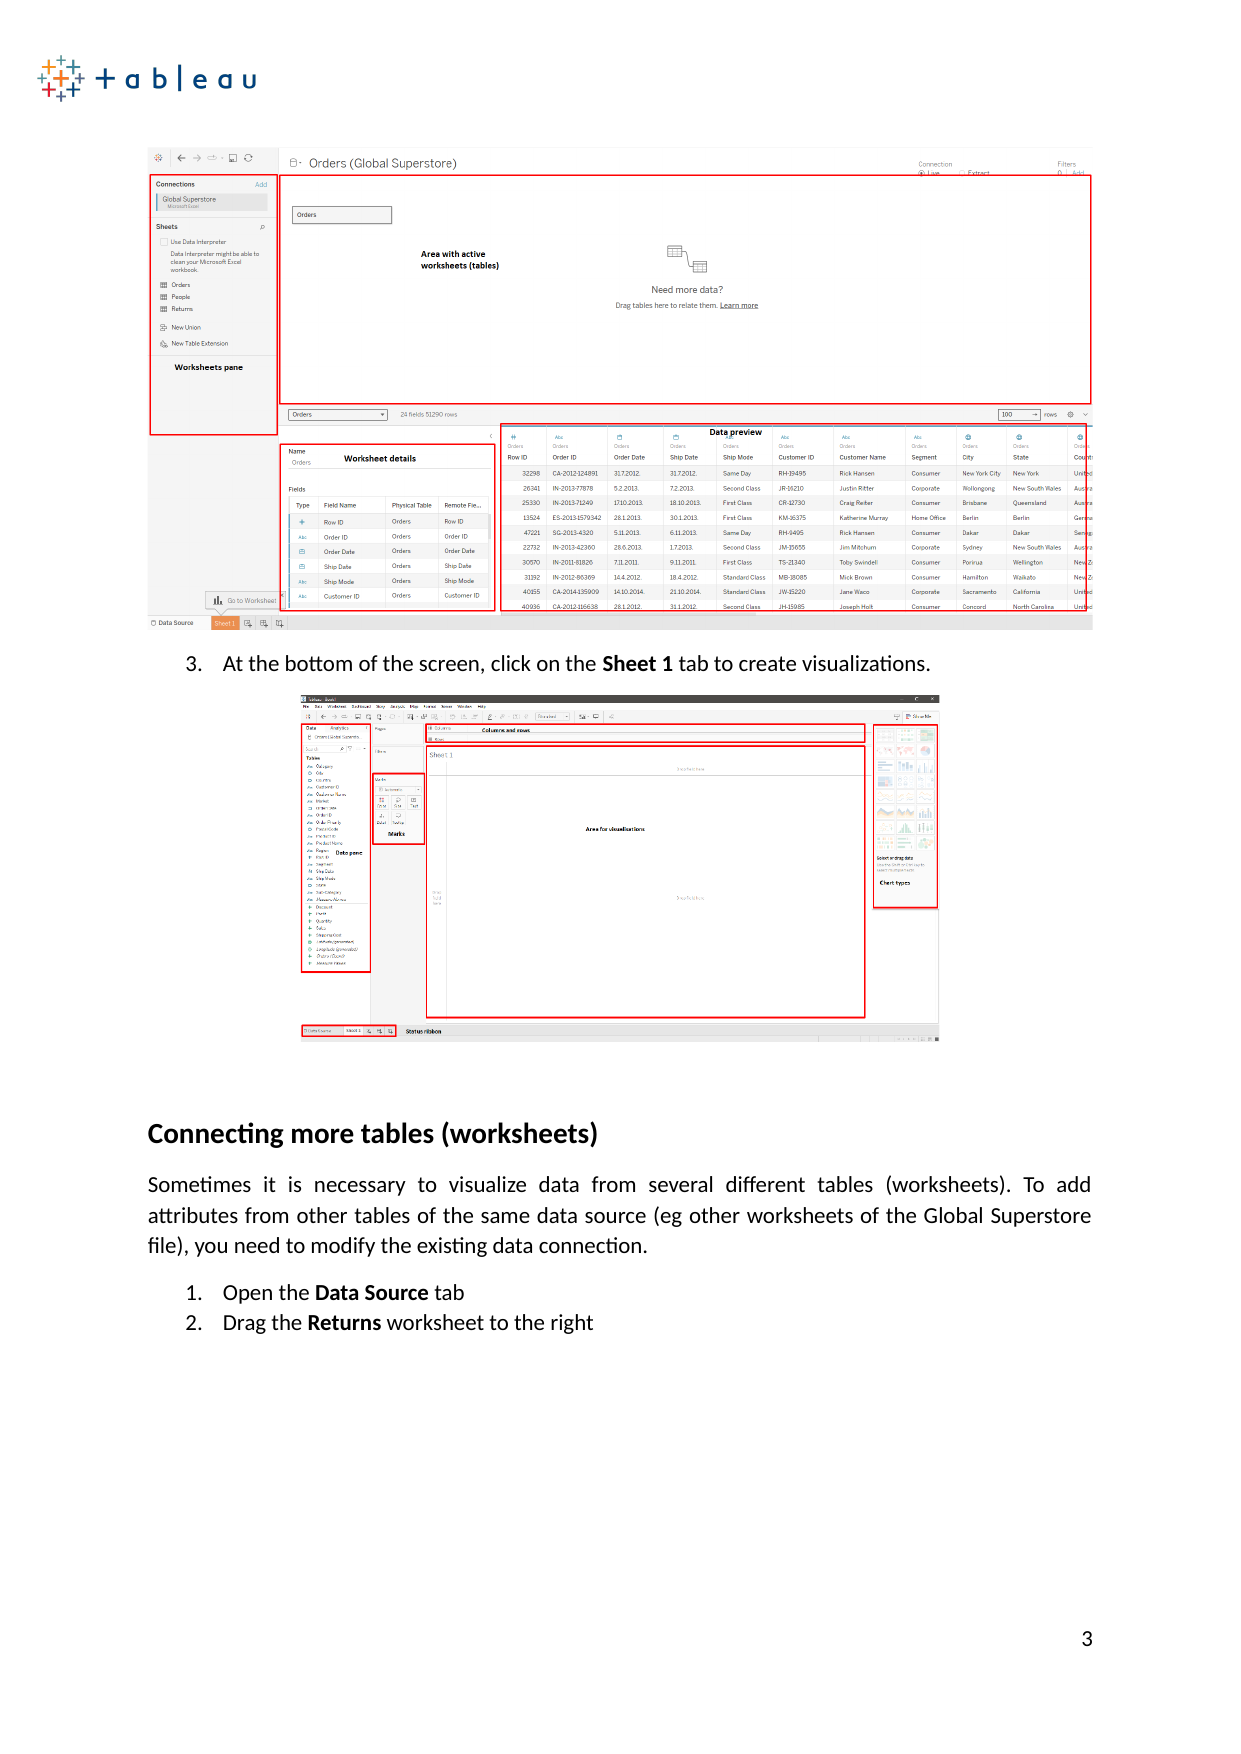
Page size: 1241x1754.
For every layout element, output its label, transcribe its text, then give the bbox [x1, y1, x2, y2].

list Drag the Returns worksheet to the right [185, 1308, 1093, 1336]
picture [36, 49, 257, 109]
list At the bottom of the screen, click on the Sheet 1 tab to create visualizations. [185, 649, 1093, 677]
text Sometimes it is necessary to visualize data from several different tables (worksheets). To add attributes from other tables of the same data source (eg other worksheets of the Global Superstore file), you need to modify the existing data connection. [148, 1171, 1093, 1259]
subtitle Connecting more tables (worksheets) [148, 1115, 1093, 1151]
picture [300, 695, 940, 1042]
list Open the Data Source tab [185, 1278, 1093, 1306]
picture [147, 147, 1093, 630]
